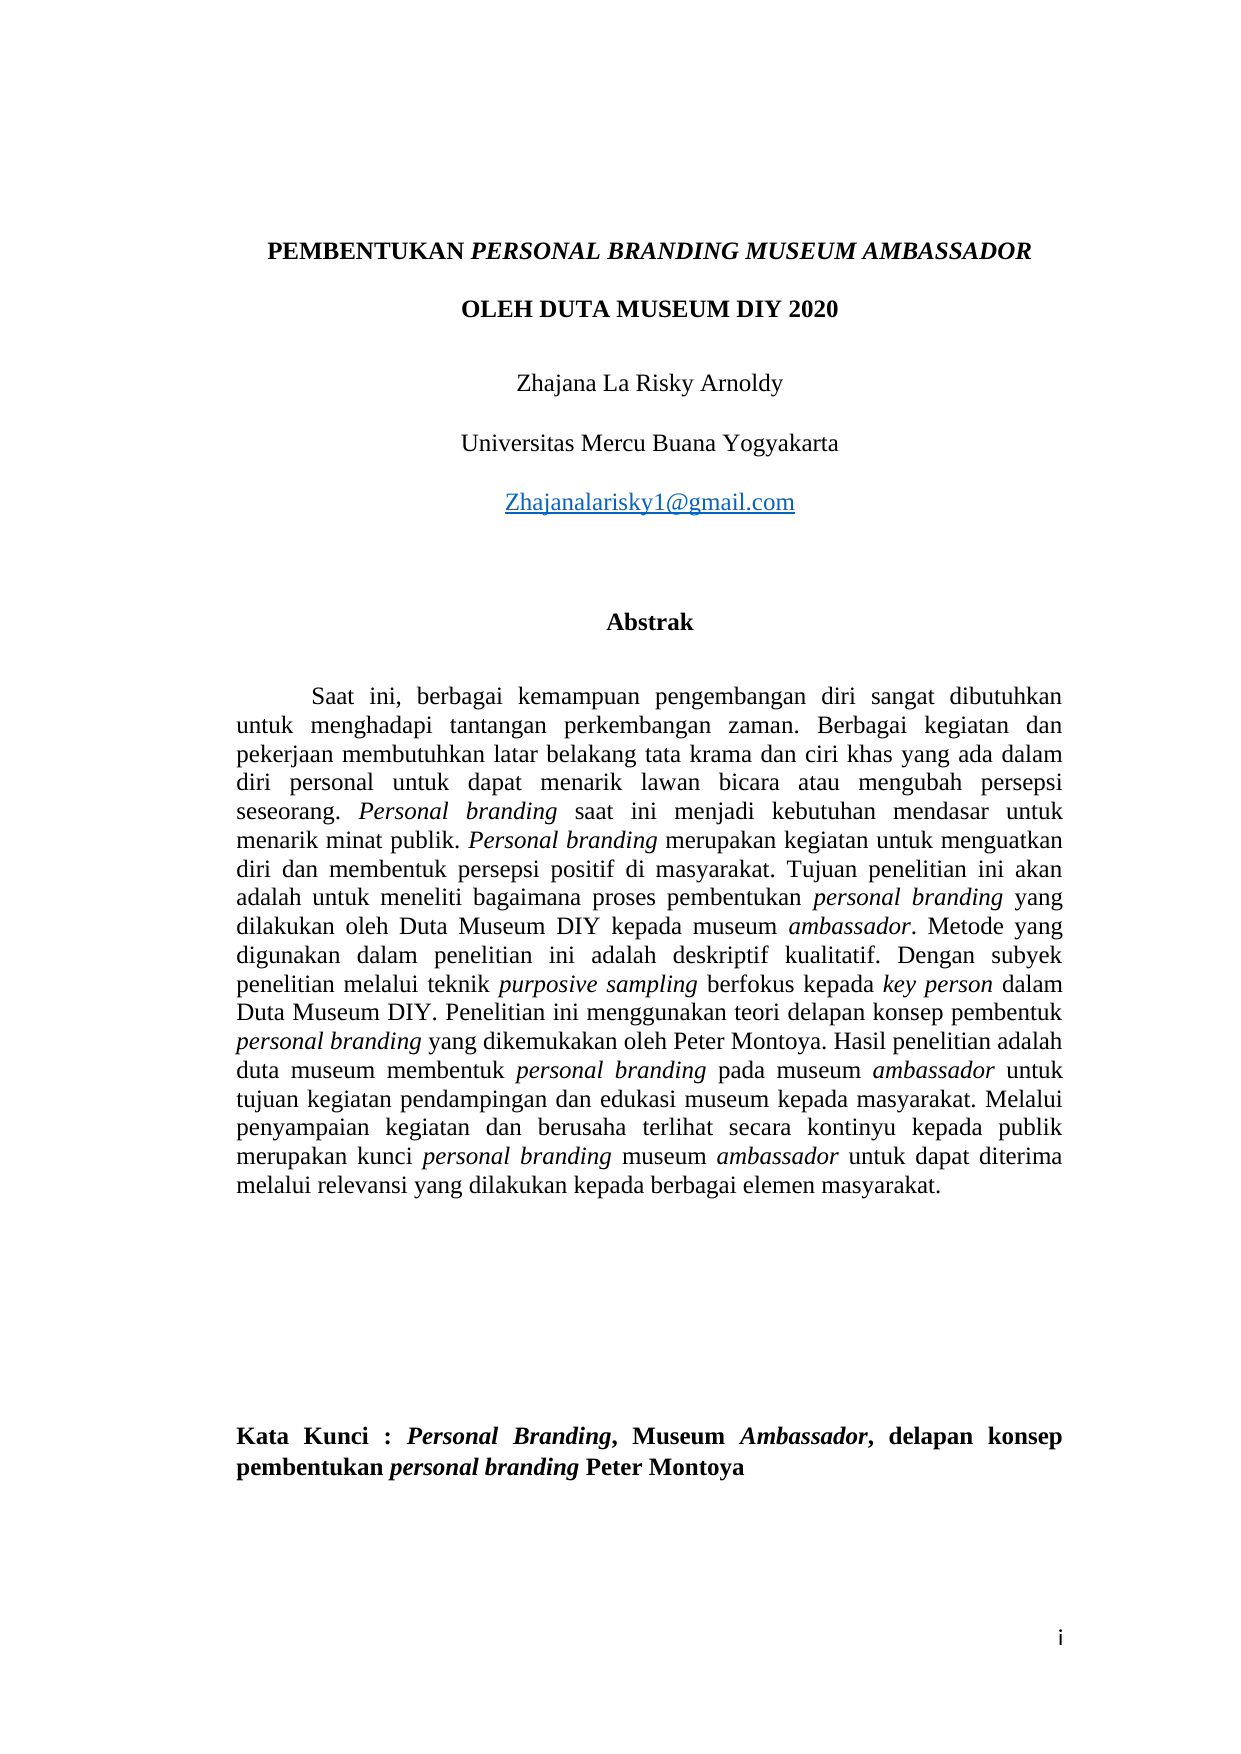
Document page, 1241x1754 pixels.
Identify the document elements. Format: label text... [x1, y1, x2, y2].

subtitle Abstrak [236, 607, 1063, 636]
text Zhajanalarisky1@gmail.com [236, 487, 1063, 516]
text Zhajana La Risky Arnoldy [236, 368, 1063, 397]
text Kata Kunci : Personal Branding, Museum Ambassador, delapan konsep pembentukan personal branding Peter Montoya [236, 1421, 1063, 1481]
text Universitas Mercu Buana Yogyakarta [236, 428, 1063, 456]
subtitle PEMBENTUKAN PERSONAL BRANDING MUSEUM AMBASSADOR OLEH DUTA MUSEUM DIY 2020 [236, 236, 1063, 322]
text Saat ini, berbagai kemampuan pengembangan diri sangat dibutuhkan untuk menghadapi tantangan perkembangan zaman. Berbagai kegiatan dan pekerjaan membutuhkan latar belakang tata krama dan ciri khas yang ada dalam diri personal untuk dapat menarik lawan bicara atau mengubah persepsi seseorang. Personal branding saat ini menjadi kebutuhan mendasar untuk menarik minat publik. Personal branding merupakan kegiatan untuk menguatkan diri dan membentuk persepsi positif di masyarakat. Tujuan penelitian ini akan adalah untuk meneliti bagaimana proses pembentukan personal branding yang dilakukan oleh Duta Museum DIY kepada museum ambassador. Metode yang digunakan dalam penelitian ini adalah deskriptif kualitatif. Dengan subyek penelitian melalui teknik purposive sampling berfokus kepada key person dalam Duta Museum DIY. Penelitian ini menggunakan teori delapan konsep pembentuk personal branding yang dikemukakan oleh Peter Montoya. Hasil penelitian adalah duta museum membentuk personal branding pada museum ambassador untuk tujuan kegiatan pendampingan dan edukasi museum kepada masyarakat. Melalui penyampaian kegiatan dan berusaha terlihat secara kontinyu kepada publik merupakan kunci personal branding museum ambassador untuk dapat diterima melalui relevansi yang dilakukan kepada berbagai elemen masyarakat. [236, 681, 1063, 1199]
